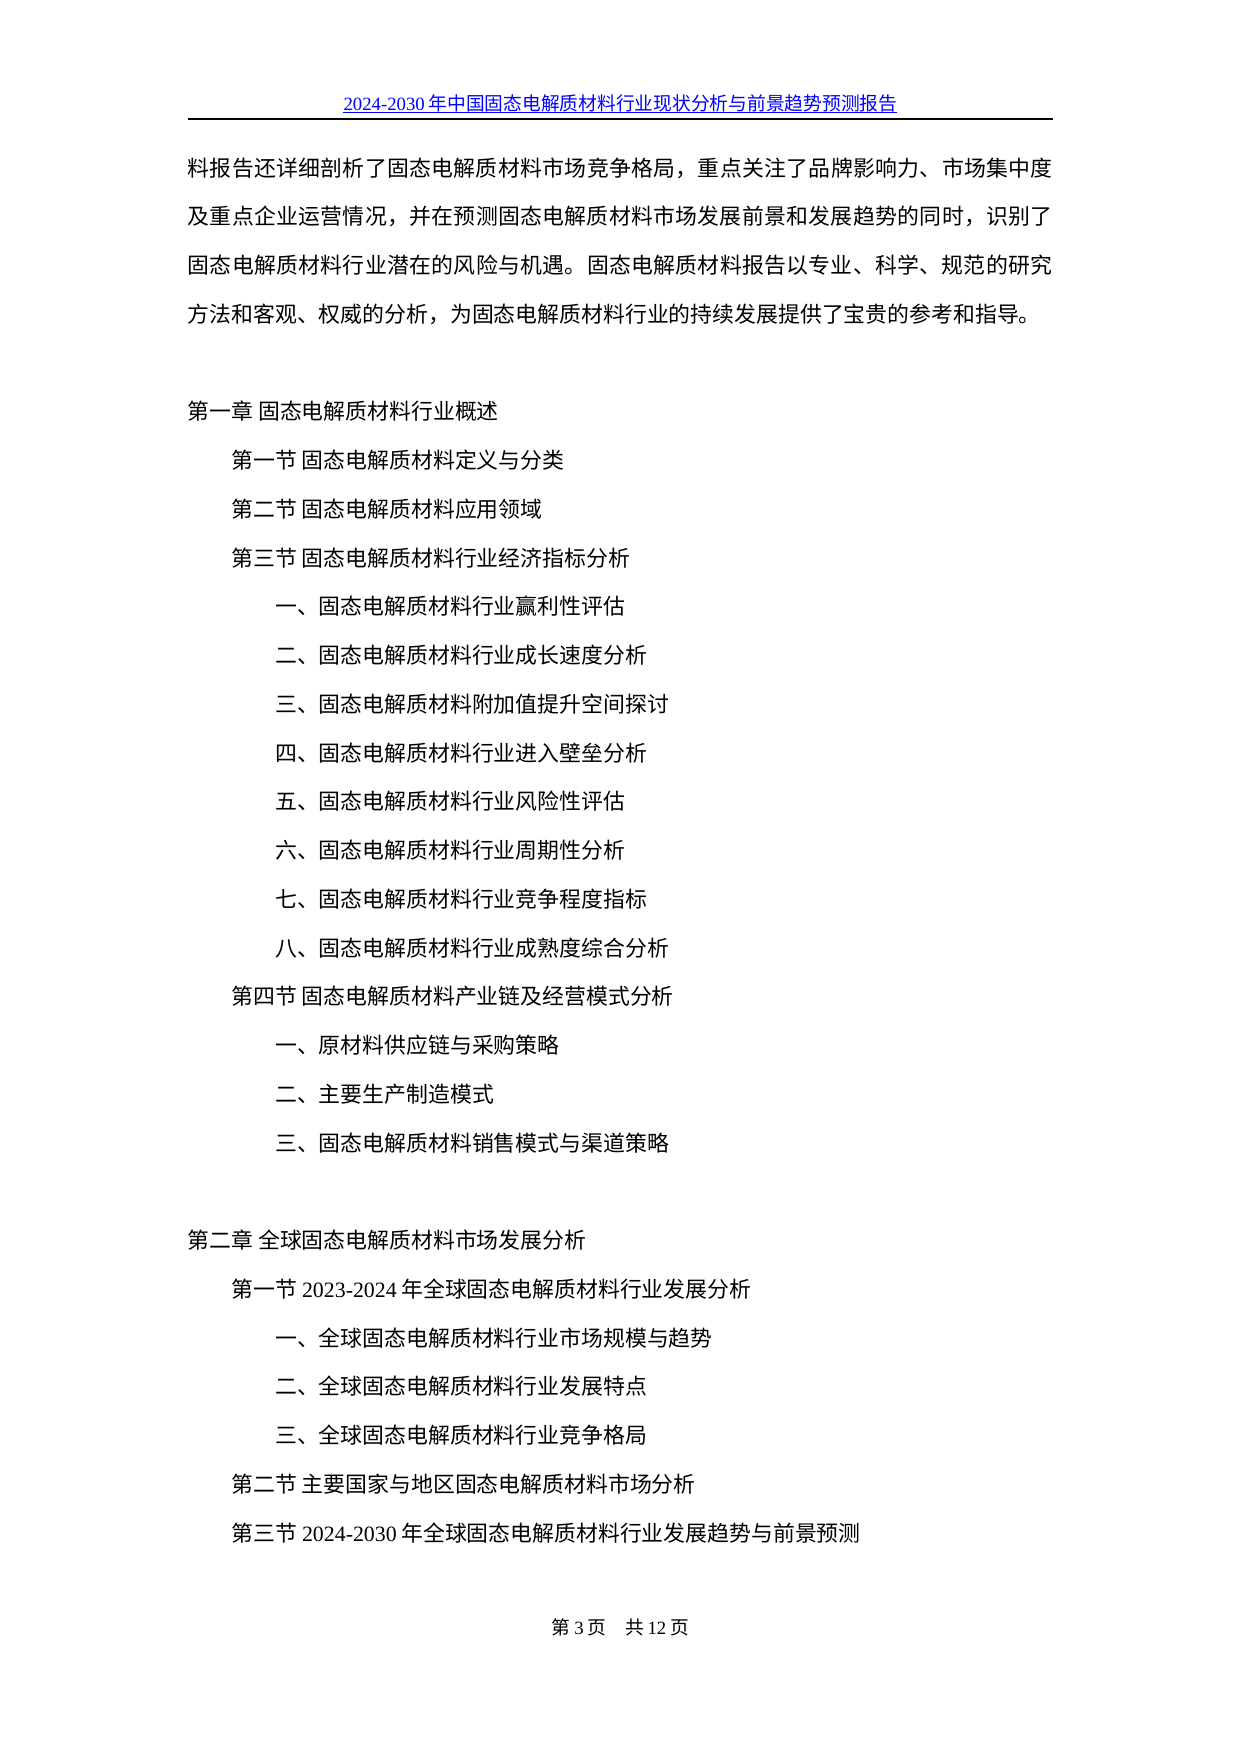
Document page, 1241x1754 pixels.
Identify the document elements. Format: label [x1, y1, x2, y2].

text [187, 150, 1053, 1548]
